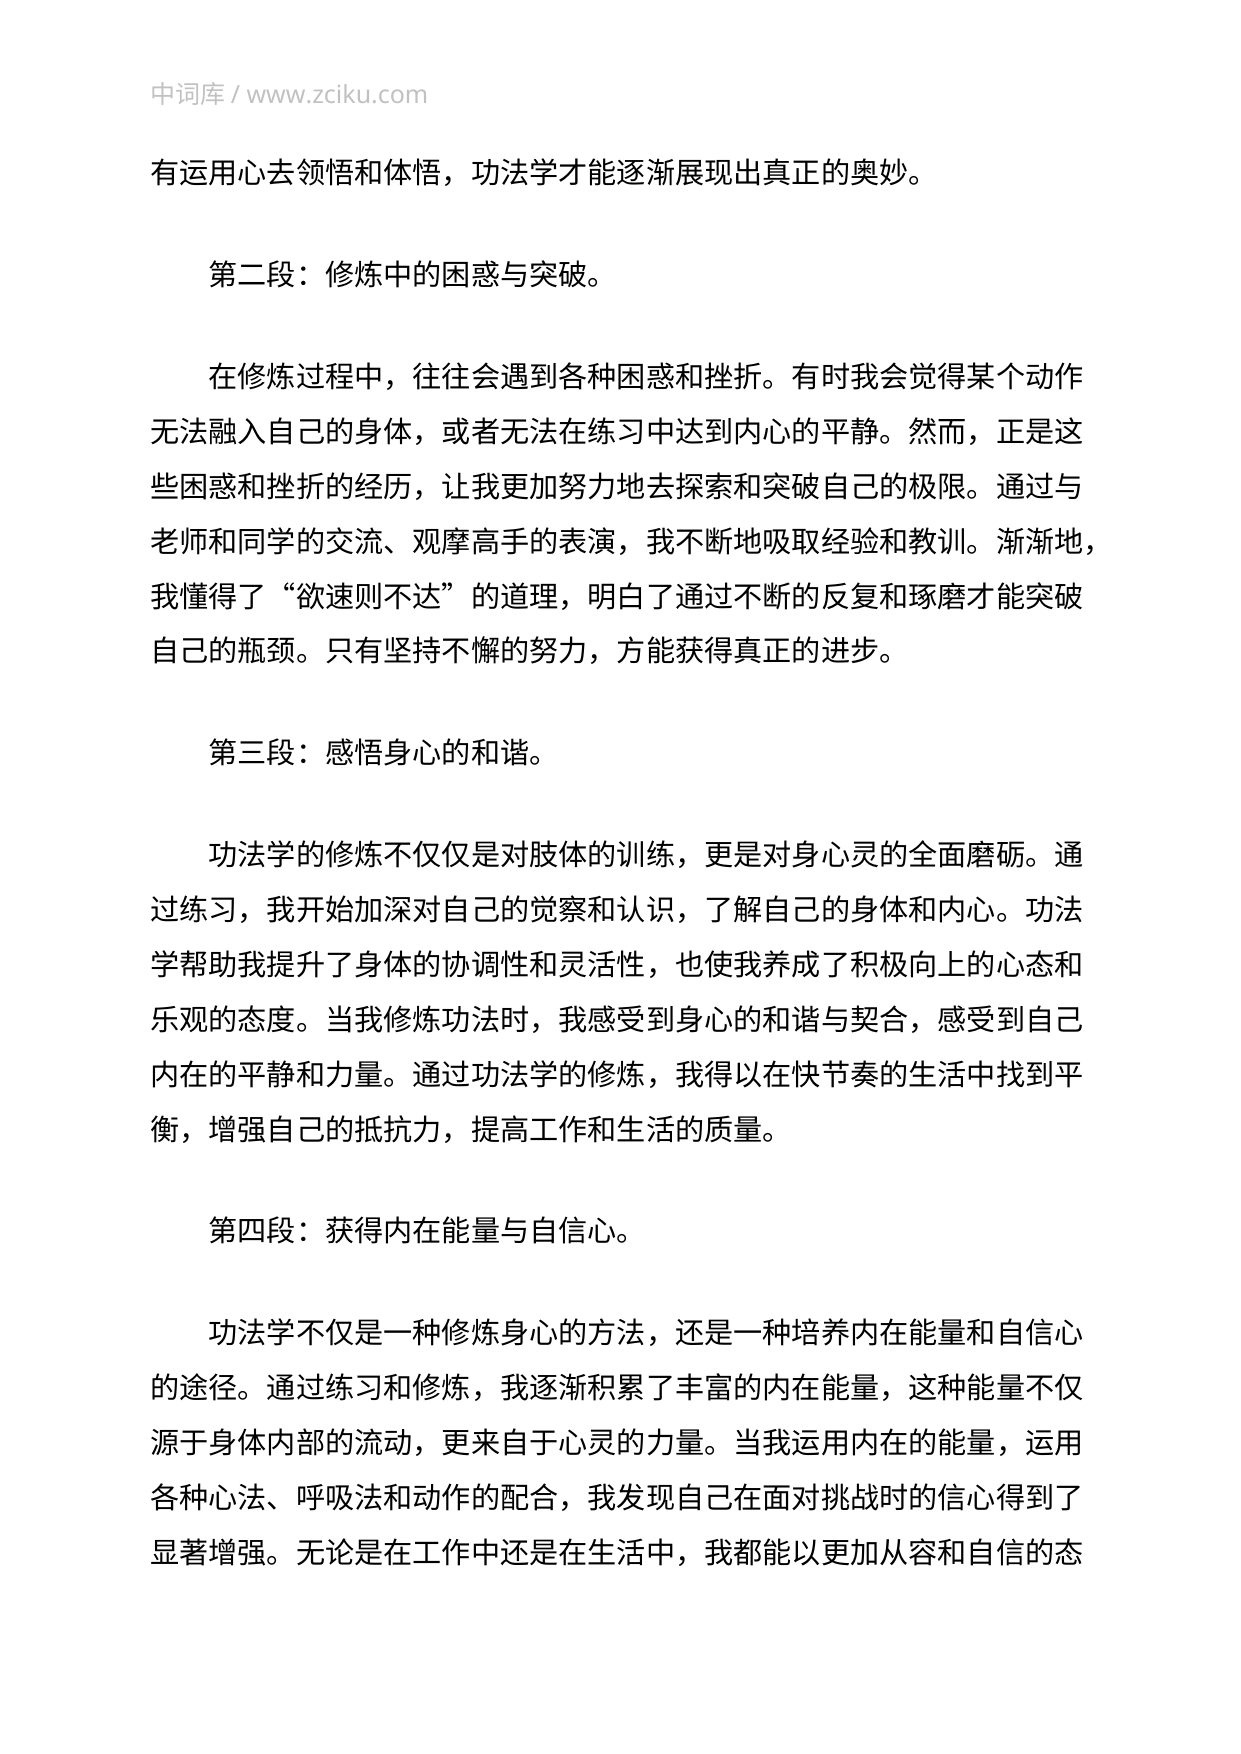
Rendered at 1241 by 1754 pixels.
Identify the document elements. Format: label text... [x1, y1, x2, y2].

text 在修炼过程中，往往会遇到各种困惑和挫折。有时我会觉得某个动作无法融入自己的身体，或者无法在练习中达到内心的平静。然而，正是这些困惑和挫折的经历，让我更加努力地去探索和突破自己的极限。通过与老师和同学的交流、观摩高手的表演，我不断地吸取经验和教训。渐渐地，我懂得了“欲速则不达”的道理，明白了通过不断的反复和琢磨才能突破自己的瓶颈。只有坚持不懈的努力，方能获得真正的进步。 [150, 353, 1090, 670]
text 功法学的修炼不仅仅是对肢体的训练，更是对身心灵的全面磨砺。通过练习，我开始加深对自己的觉察和认识，了解自己的身体和内心。功法学帮助我提升了身体的协调性和灵活性，也使我养成了积极向上的心态和乐观的态度。当我修炼功法时，我感受到身心的和谐与契合，感受到自己内在的平静和力量。通过功法学的修炼，我得以在快节奏的生活中找到平衡，增强自己的抵抗力，提高工作和生活的质量。 [150, 832, 1090, 1148]
text 第四段：获得内在能量与自信心。 [150, 1208, 1090, 1250]
text 第三段：感悟身心的和谐。 [150, 730, 1090, 772]
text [150, 150, 1090, 192]
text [150, 1309, 1090, 1571]
text 第二段：修炼中的困惑与突破。 [150, 252, 1090, 294]
